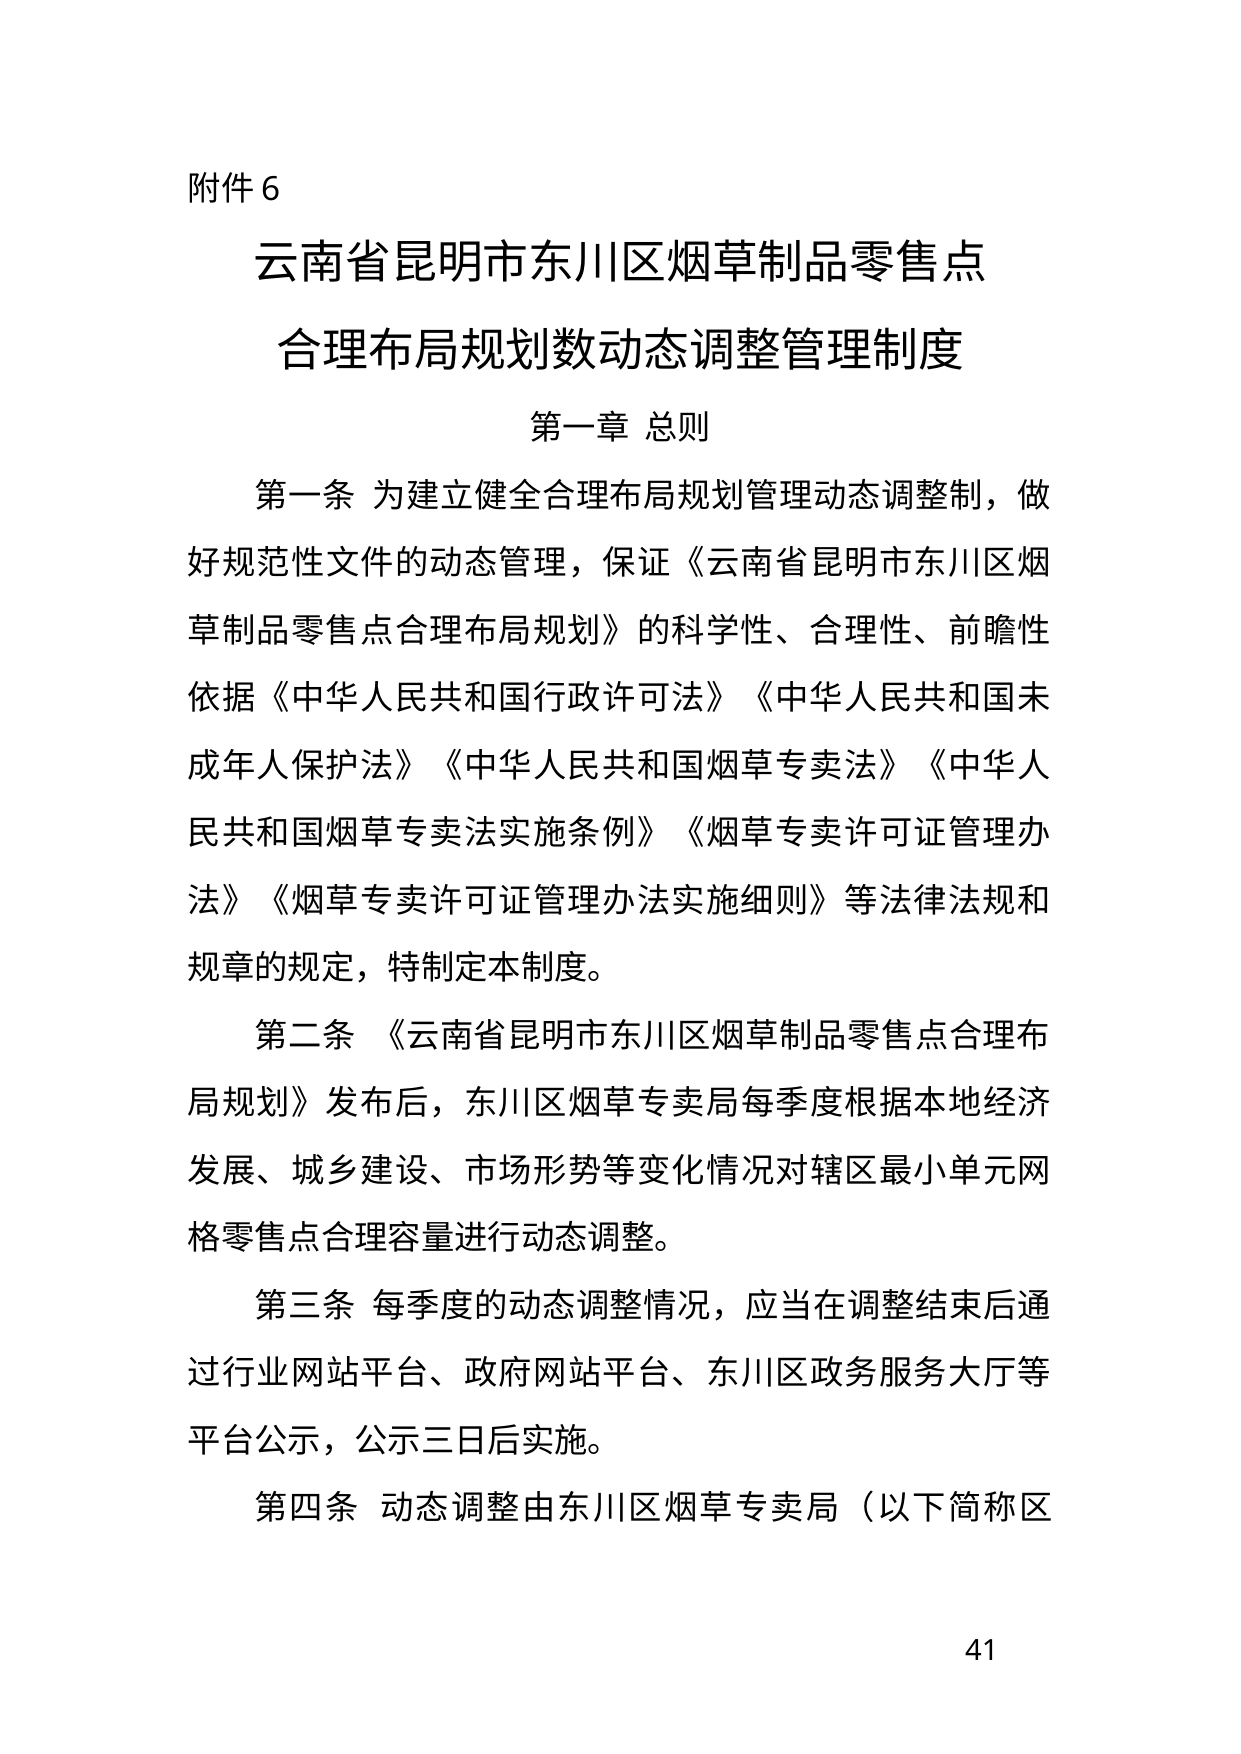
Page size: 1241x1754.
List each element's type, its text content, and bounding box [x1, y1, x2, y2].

text 第三条 每季度的动态调整情况，应当在调整结束后通过行业网站平台、政府网站平台、东川区政务服务大厅等平台公示，公示三日后实施。 [187, 1278, 1053, 1462]
text 第一条 为建立健全合理布局规划管理动态调整制，做好规范性文件的动态管理，保证《云南省昆明市东川区烟草制品零售点合理布局规划》的科学性、合理性、前瞻性，依据《中华人民共和国行政许可法》《中华人民共和国未成年人保护法》《中华人民共和国烟草专卖法》《中华人民共和国烟草专卖法实施条例》《烟草专卖许可证管理办法》《烟草专卖许可证管理办法实施细则》等法律法规和规章的规定，特制定本制度。 [187, 468, 1053, 989]
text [187, 1481, 1053, 1529]
text 第二条 《云南省昆明市东川区烟草制品零售点合理布局规划》发布后，东川区烟草专卖局每季度根据本地经济发展、城乡建设、市场形势等变化情况对辖区最小单元网格零售点合理容量进行动态调整。 [187, 1008, 1053, 1259]
text 附件6 [187, 162, 1053, 210]
text 合理布局规划数动态调整管理制度 [187, 313, 1053, 380]
text 第一章 总则 [187, 401, 1053, 449]
text 云南省昆明市东川区烟草制品零售点 [187, 226, 1053, 292]
